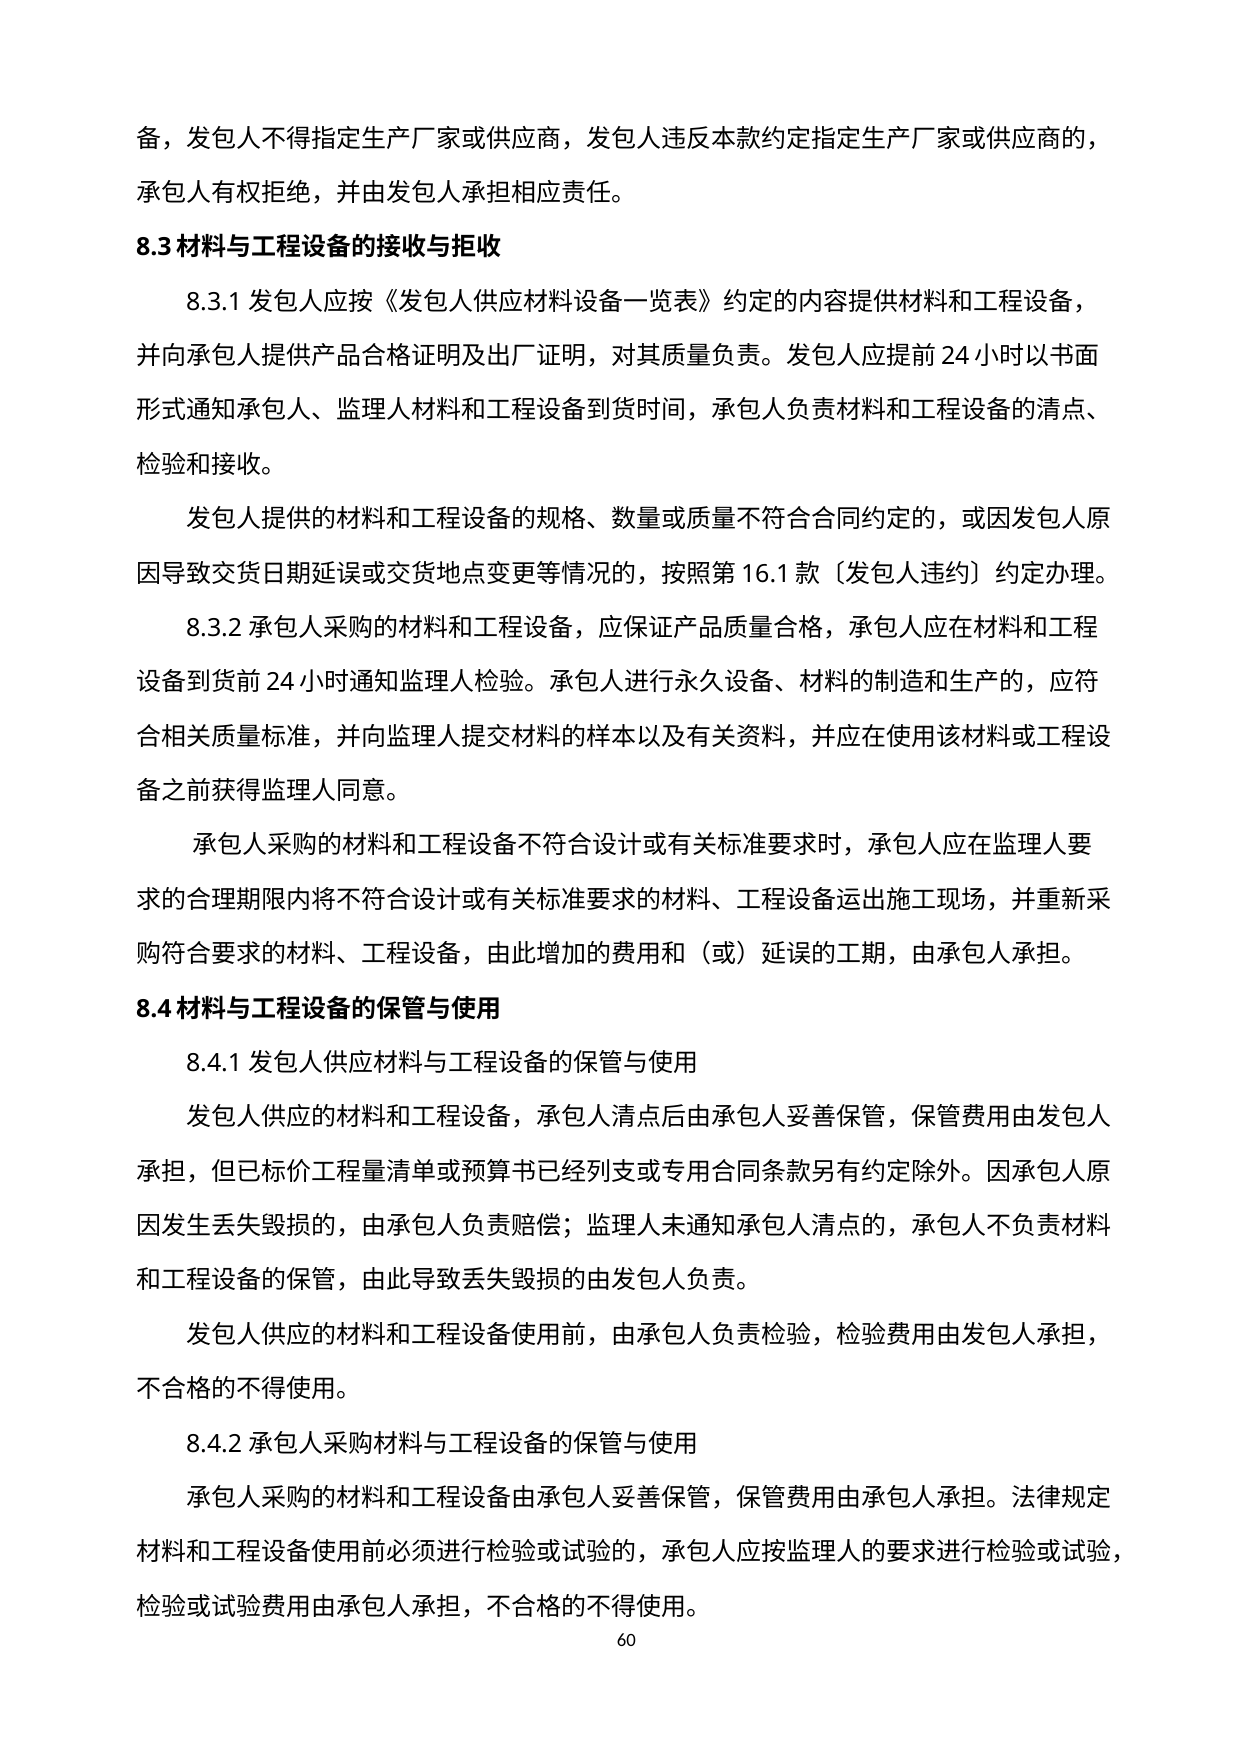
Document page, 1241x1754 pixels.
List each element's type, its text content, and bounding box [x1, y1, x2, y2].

text 8.4.2 承包人采购材料与工程设备的保管与使用 [136, 1423, 1116, 1459]
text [136, 118, 1116, 209]
text 8.3.1 发包人应按《发包人供应材料设备一览表》约定的内容提供材料和工程设备，并向承包人提供产品合格证明及出厂证明，对其质量负责。发包人应提前24小时以书面形式通知承包人、监理人材料和工程设备到货时间，承包人负责材料和工程设备的清点、检验和接收。 [136, 281, 1116, 481]
text 发包人供应的材料和工程设备使用前，由承包人负责检验，检验费用由发包人承担，不合格的不得使用。 [136, 1314, 1116, 1405]
text 发包人供应的材料和工程设备，承包人清点后由承包人妥善保管，保管费用由发包人承担，但已标价工程量清单或预算书已经列支或专用合同条款另有约定除外。因承包人原因发生丢失毁损的，由承包人负责赔偿；监理人未通知承包人清点的，承包人不负责材料和工程设备的保管，由此导致丢失毁损的由发包人负责。 [136, 1097, 1116, 1296]
subtitle 8.3材料与工程设备的接收与拒收 [136, 227, 1116, 263]
text 承包人采购的材料和工程设备不符合设计或有关标准要求时，承包人应在监理人要求的合理期限内将不符合设计或有关标准要求的材料、工程设备运出施工现场，并重新采购符合要求的材料、工程设备，由此增加的费用和（或）延误的工期，由承包人承担。 [136, 825, 1116, 970]
subtitle 8.4材料与工程设备的保管与使用 [136, 988, 1116, 1024]
text 承包人采购的材料和工程设备由承包人妥善保管，保管费用由承包人承担。法律规定材料和工程设备使用前必须进行检验或试验的，承包人应按监理人的要求进行检验或试验，检验或试验费用由承包人承担，不合格的不得使用。 [136, 1477, 1116, 1622]
text 发包人提供的材料和工程设备的规格、数量或质量不符合合同约定的，或因发包人原因导致交货日期延误或交货地点变更等情况的，按照第16.1款〔发包人违约〕约定办理。 [136, 499, 1116, 589]
text 8.4.1 发包人供应材料与工程设备的保管与使用 [136, 1042, 1116, 1079]
text 8.3.2 承包人采购的材料和工程设备，应保证产品质量合格，承包人应在材料和工程设备到货前24小时通知监理人检验。承包人进行永久设备、材料的制造和生产的，应符合相关质量标准，并向监理人提交材料的样本以及有关资料，并应在使用该材料或工程设备之前获得监理人同意。 [136, 607, 1116, 807]
